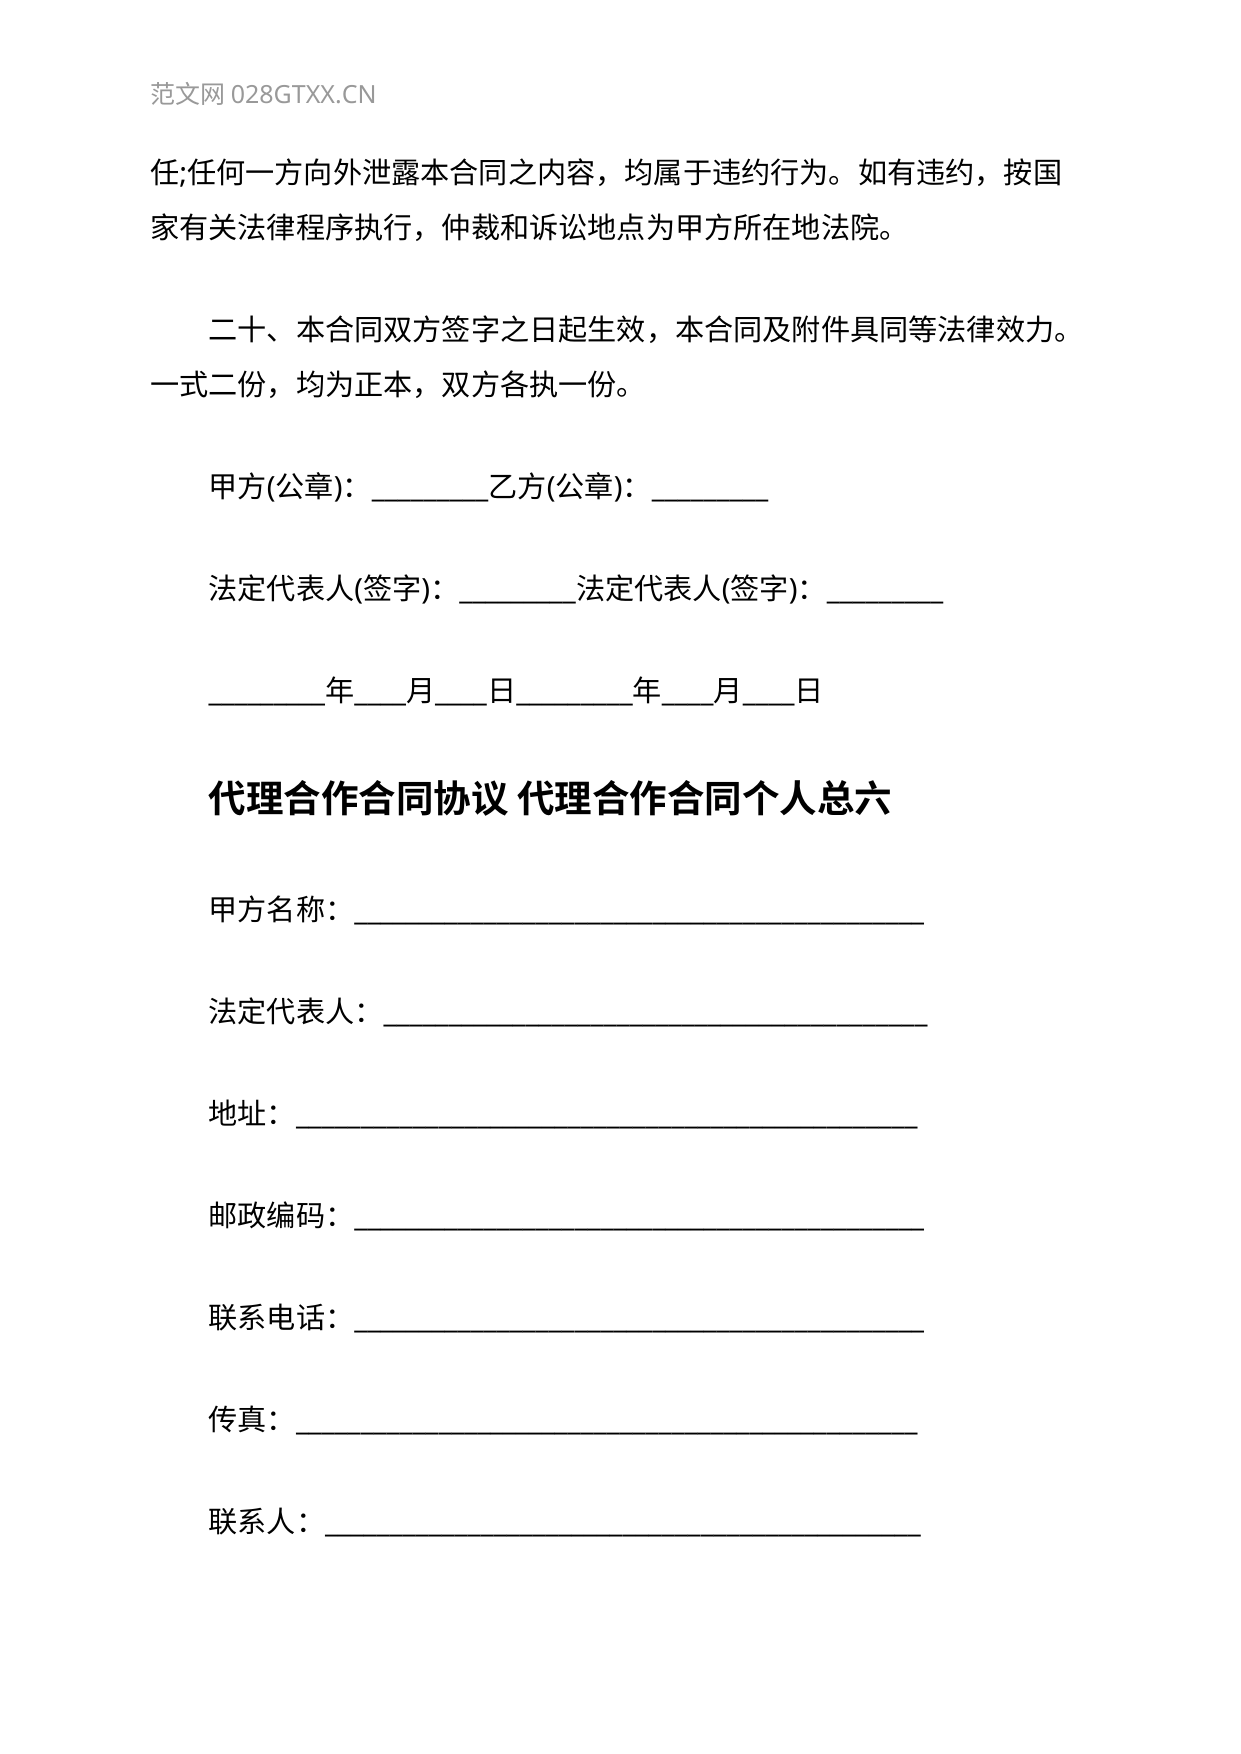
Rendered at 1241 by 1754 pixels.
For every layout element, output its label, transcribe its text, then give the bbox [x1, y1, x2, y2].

text _________年____月____日_________年____月____日 [150, 667, 1090, 710]
text 甲方名称：____________________________________________ [150, 887, 1090, 929]
text 传真：________________________________________________ [150, 1397, 1090, 1439]
text 代理合作合同协议 代理合作合同个人总六 [150, 769, 1090, 824]
text 甲方(公章)：_________乙方(公章)：_________ [150, 463, 1090, 506]
text 联系电话：____________________________________________ [150, 1295, 1090, 1337]
text 地址：________________________________________________ [150, 1091, 1090, 1133]
text 法定代表人(签字)：_________法定代表人(签字)：_________ [150, 565, 1090, 608]
text 法定代表人：__________________________________________ [150, 989, 1090, 1031]
text 邮政编码：____________________________________________ [150, 1193, 1090, 1235]
text 二十、本合同双方签字之日起生效，本合同及附件具同等法律效力。一式二份，均为正本，双方各执一份。 [150, 307, 1090, 404]
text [150, 150, 1090, 247]
text 联系人：______________________________________________ [150, 1499, 1090, 1541]
